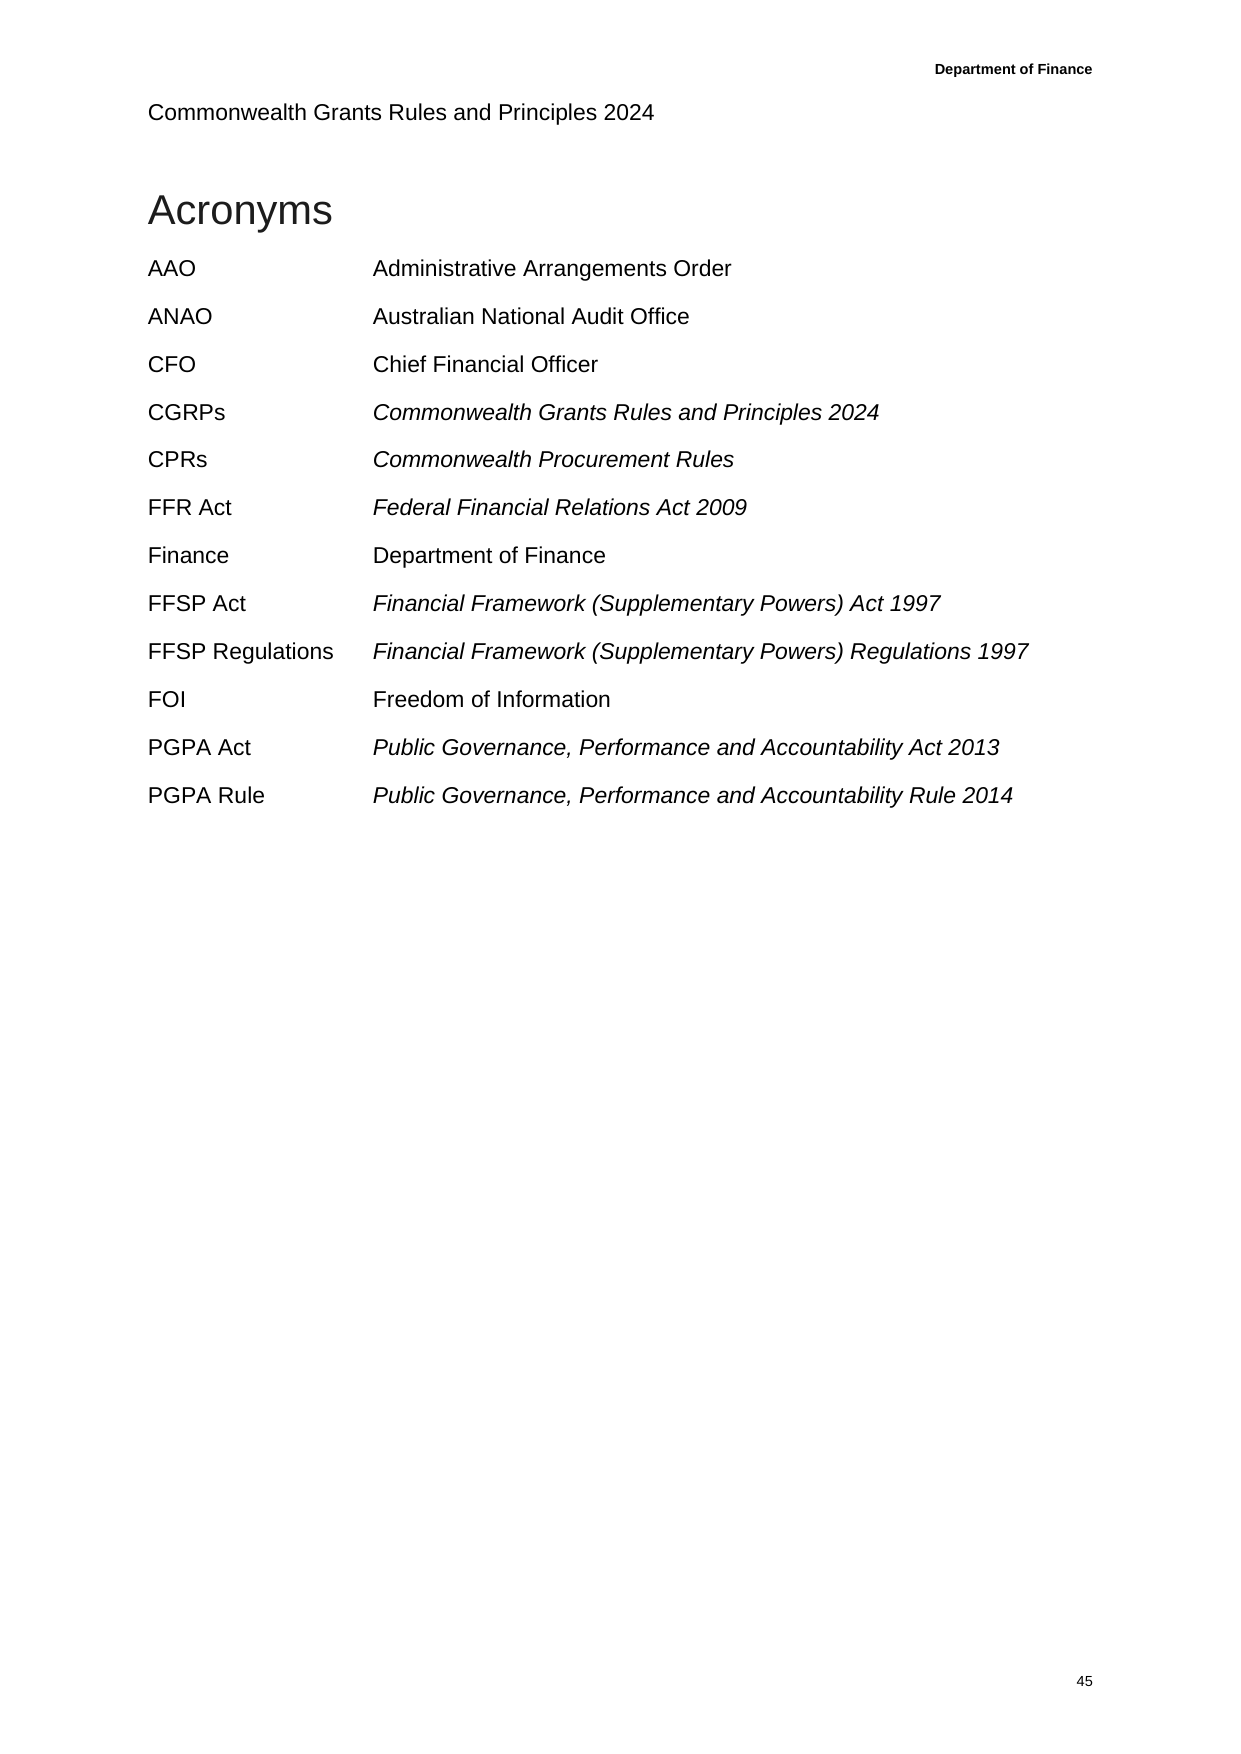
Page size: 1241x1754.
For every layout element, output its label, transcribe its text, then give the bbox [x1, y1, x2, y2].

text FFSP Act Financial Framework (Supplementary Powers) Act 1997 [148, 587, 1092, 616]
subtitle Acronyms [148, 185, 1092, 233]
text PGPA Rule Public Governance, Performance and Accountability Rule 2014 [148, 779, 1092, 808]
text CPRs Commonwealth Procurement Rules [148, 443, 1092, 473]
text CGRPs Commonwealth Grants Rules and Principles 2024 [148, 396, 1092, 425]
text PGPA Act Public Governance, Performance and Accountability Act 2013 [148, 731, 1092, 760]
text FFSP Regulations Financial Framework (Supplementary Powers) Regulations 1997 [148, 635, 1092, 664]
text CFO Chief Financial Officer [148, 348, 1092, 377]
text AAO Administrative Arrangements Order [148, 252, 1092, 281]
text FOI Freedom of Information [148, 683, 1092, 712]
text Finance Department of Finance [148, 539, 1092, 568]
text ANAO Australian National Audit Office [148, 300, 1092, 329]
text FFR Act Federal Financial Relations Act 2009 [148, 491, 1092, 521]
